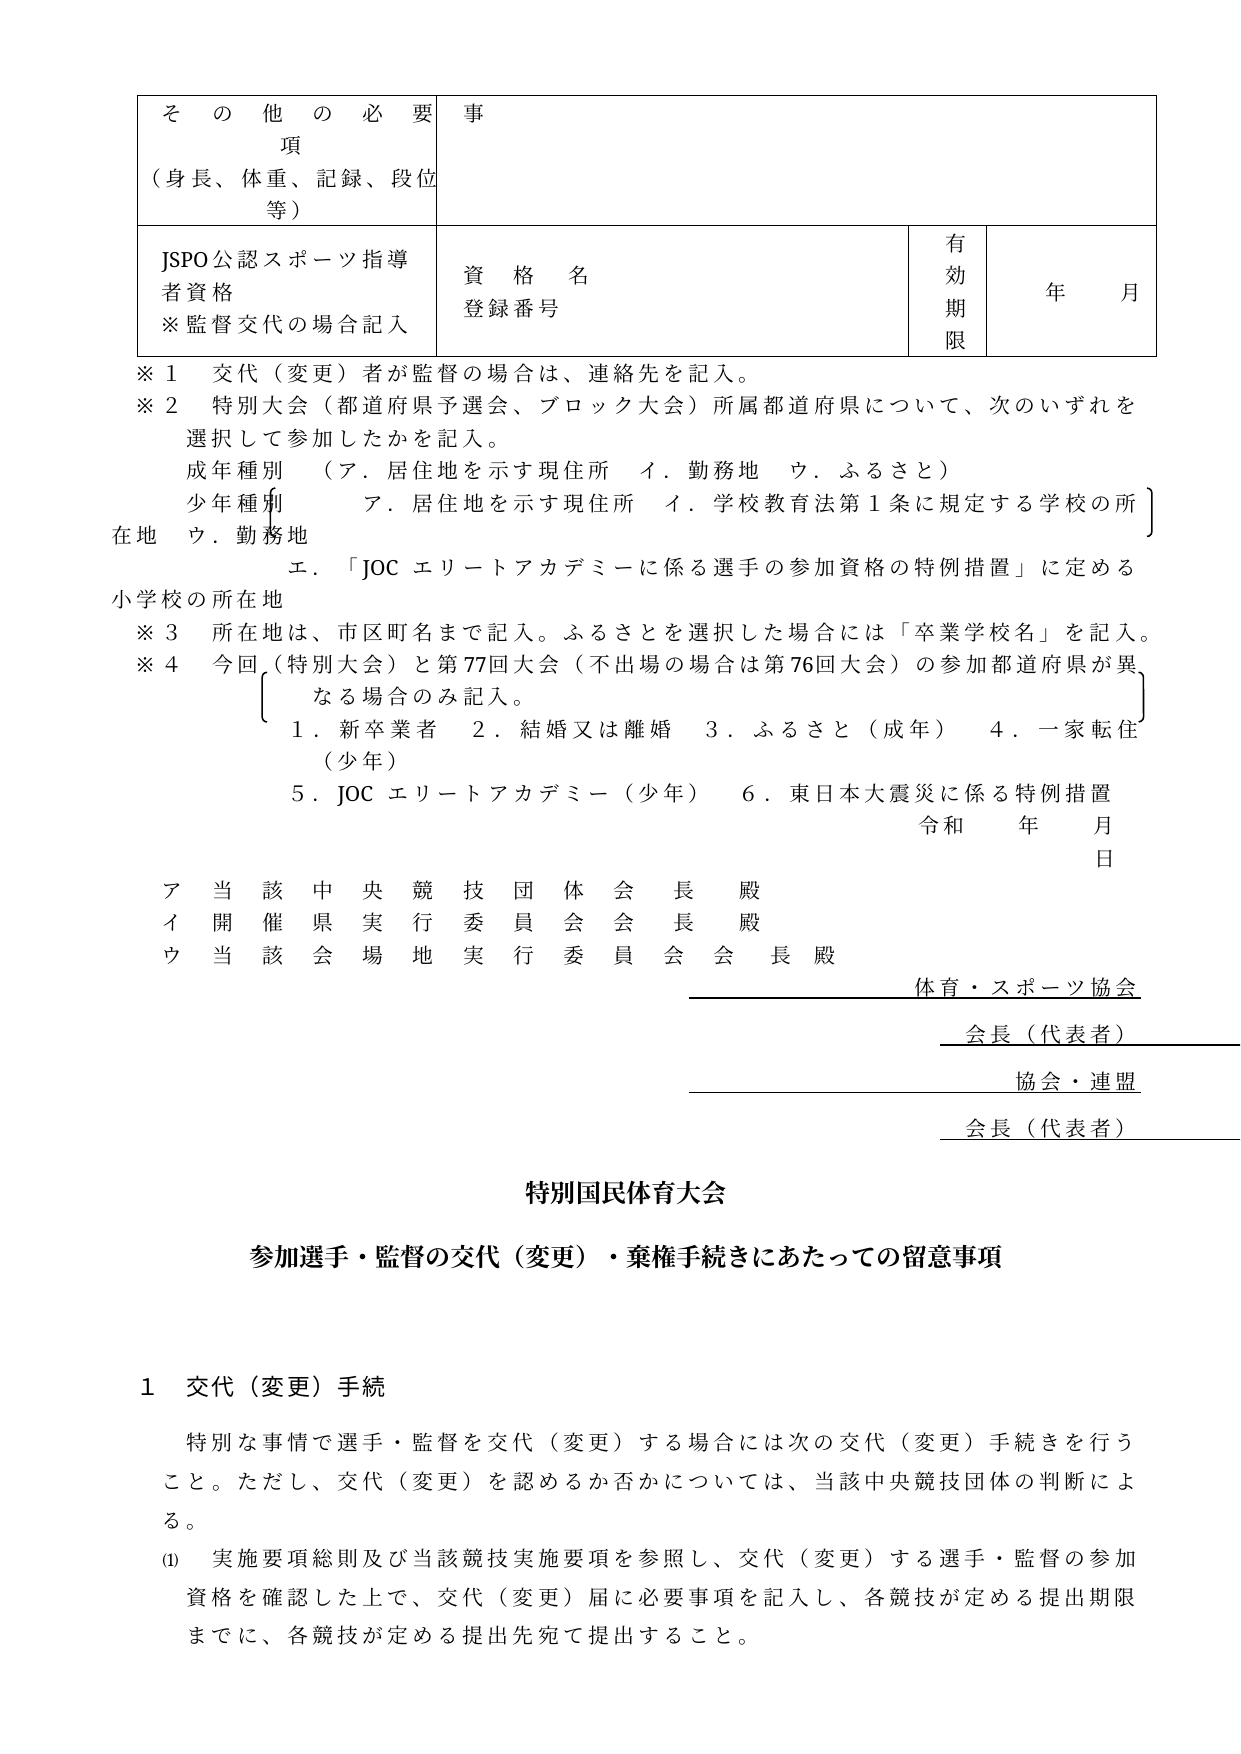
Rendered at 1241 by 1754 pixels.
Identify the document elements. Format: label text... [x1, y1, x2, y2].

text エ．「JOCエリートアカデミーに係る選手の参加資格の特例措置」に定める小学校の所在地 [111, 550, 1141, 615]
text 令和 年 月 日 [111, 809, 1119, 873]
text ⑴ 実施要項総則及び当該競技実施要項を参照し、交代（変更）する選手・監督の参加資格を確認した上で、交代（変更）届に必要事項を記入し、各競技が定める提出期限までに、各競技が定める提出先宛て提出すること。 [153, 1541, 1141, 1651]
table_cell その他の必要事項 （身長、体重、記録、段位等） [138, 96, 436, 225]
text １ 交代（変更）手続 [132, 1353, 1141, 1417]
text ※３ 所在地は、市区町名まで記入。ふるさとを選択した場合には「卒業学校名」を記入。 [122, 615, 1141, 647]
text 特別国民体育大会 [111, 1159, 1141, 1223]
text 会長（代表者） [111, 1112, 1141, 1144]
table_cell JSPO公認スポーツ指導者資格 ※監督交代の場合記入 [138, 226, 436, 356]
text 体育・スポーツ協会 [111, 970, 1141, 1002]
table_cell [437, 96, 1156, 225]
text 会長（代表者） [111, 1017, 1141, 1050]
text ア 当該中央競技団体会長 殿 [111, 873, 1141, 906]
text １．新卒業者 ２．結婚又は離婚 ３．ふるさと（成年） ４．一家転住（少年） [279, 712, 1142, 776]
table_cell 資格名 登録番号 [437, 226, 908, 356]
table_cell 有効 期限 [909, 226, 986, 356]
text ※２ 特別大会（都道府県予選会、ブロック大会）所属都道府県について、次のいずれを選択して参加したかを記入。 [122, 389, 1141, 453]
text 参加選手・監督の交代（変更）・棄権手続きにあたっての留意事項 [111, 1223, 1141, 1288]
text ５．JOCエリートアカデミー（少年） ６．東日本大震災に係る特例措置 [111, 776, 1142, 809]
text 成年種別 （ア．居住地を示す現住所 イ．勤務地 ウ．ふるさと） [111, 453, 1141, 486]
text 少年種別 ア．居住地を示す現住所 イ．学校教育法第１条に規定する学校の所在地 ウ．勤務地 [111, 486, 1141, 550]
text ※４ 今回（特別大会）と第77回大会（不出場の場合は第76回大会）の参加都道府県が異なる場合のみ記入。 [122, 647, 1142, 712]
table_cell 年 月 [987, 226, 1156, 356]
text イ 開催県実行委員会会長 殿 [111, 906, 1141, 938]
text ※１ 交代（変更）者が監督の場合は、連絡先を記入。 [122, 357, 1141, 389]
text ウ 当該会場地実行委員会会長 殿 [111, 938, 1141, 970]
text 協会・連盟 [111, 1064, 1141, 1097]
text 特別な事情で選手・監督を交代（変更）する場合には次の交代（変更）手続きを行うこと。ただし、交代（変更）を認めるか否かについては、当該中央競技団体の判断による。 [148, 1426, 1141, 1535]
